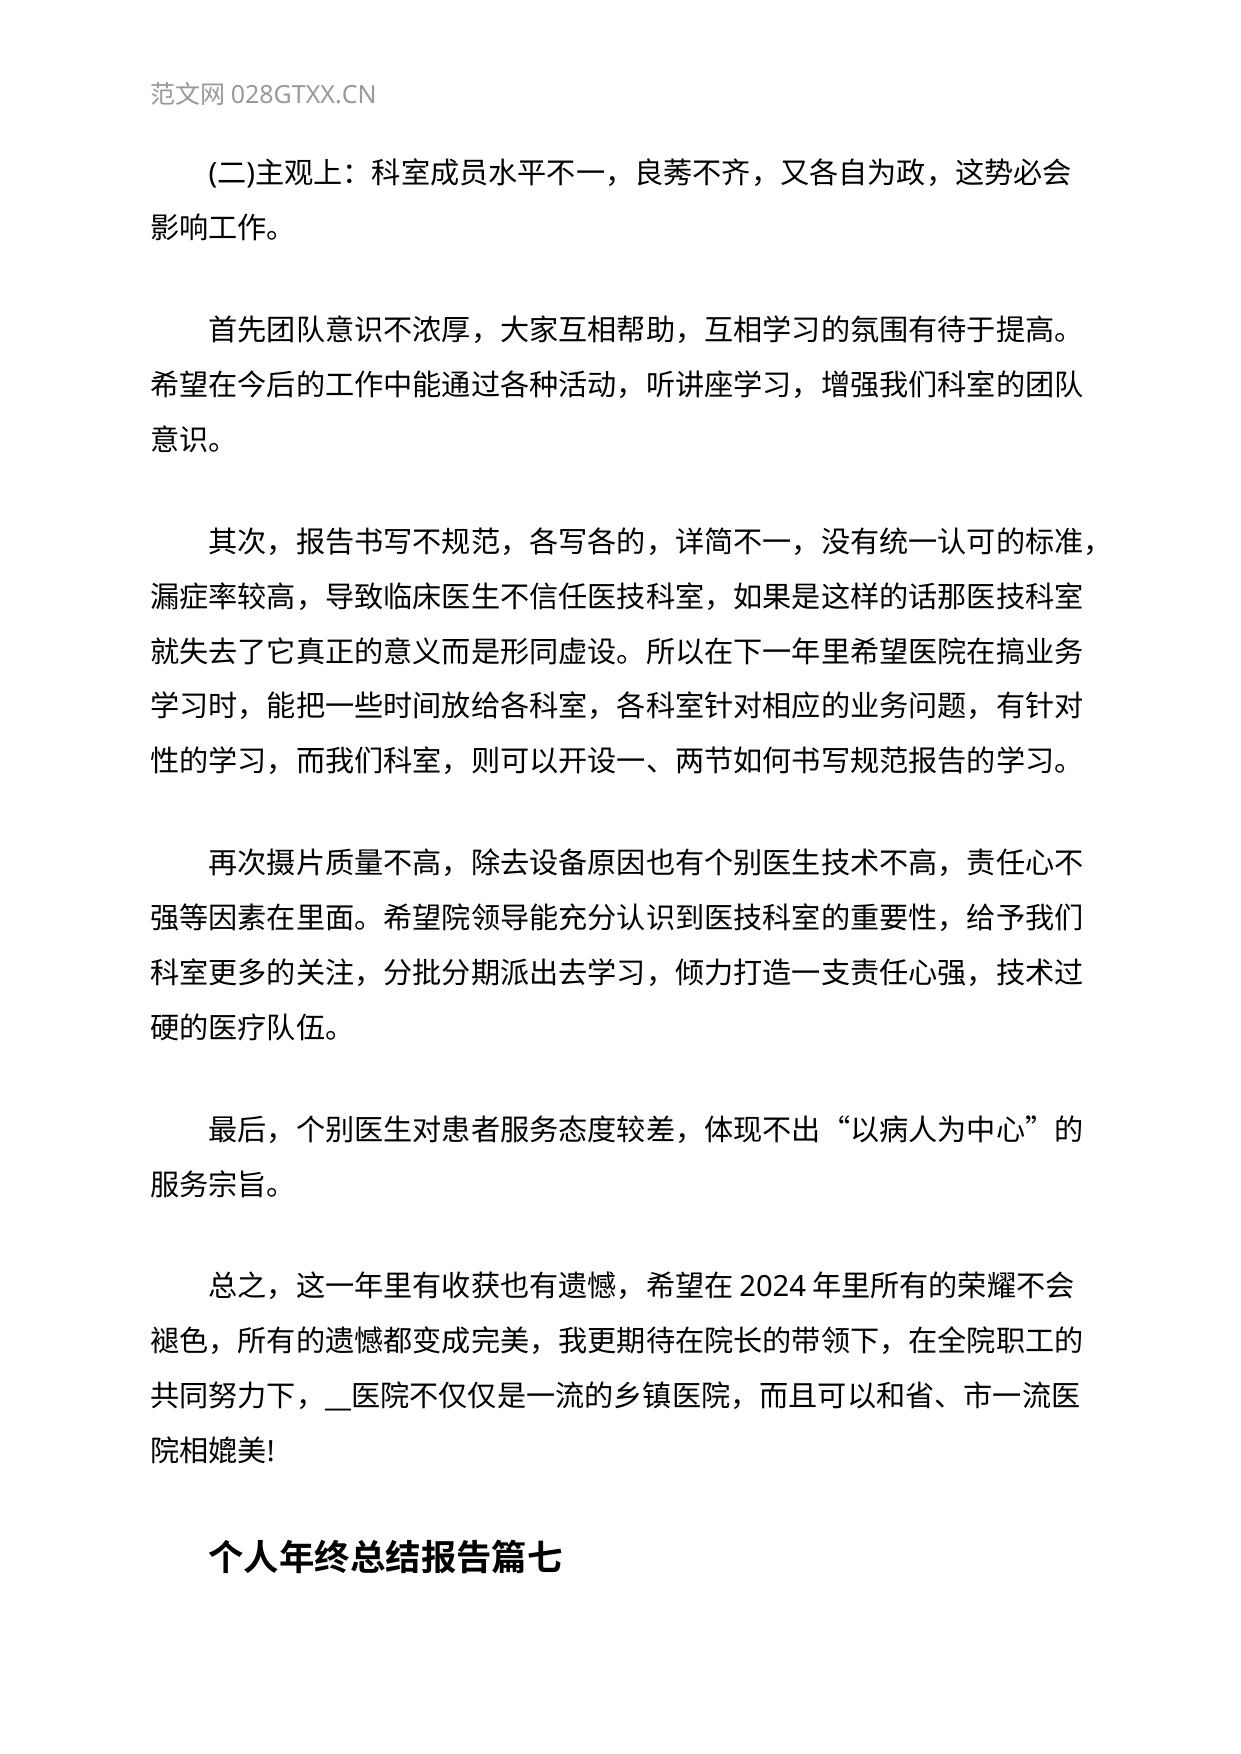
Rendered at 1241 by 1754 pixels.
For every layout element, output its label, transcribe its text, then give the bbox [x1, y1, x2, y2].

text 总之，这一年里有收获也有遗憾，希望在2024年里所有的荣耀不会褪色，所有的遗憾都变成完美，我更期待在院长的带领下，在全院职工的共同努力下，__医院不仅仅是一流的乡镇医院，而且可以和省、市一流医院相媲美! [150, 1263, 1090, 1470]
text 其次，报告书写不规范，各写各的，详简不一，没有统一认可的标准，漏症率较高，导致临床医生不信任医技科室，如果是这样的话那医技科室就失去了它真正的意义而是形同虚设。所以在下一年里希望医院在搞业务学习时，能把一些时间放给各科室，各科室针对相应的业务问题，有针对性的学习，而我们科室，则可以开设一、两节如何书写规范报告的学习。 [150, 518, 1090, 780]
text 首先团队意识不浓厚，大家互相帮助，互相学习的氛围有待于提高。希望在今后的工作中能通过各种活动，听讲座学习，增强我们科室的团队意识。 [150, 307, 1090, 459]
text (二)主观上：科室成员水平不一，良莠不齐，又各自为政，这势必会影响工作。 [150, 150, 1090, 247]
text 再次摄片质量不高，除去设备原因也有个别医生技术不高，责任心不强等因素在里面。希望院领导能充分认识到医技科室的重要性，给予我们科室更多的关注，分批分期派出去学习，倾力打造一支责任心强，技术过硬的医疗队伍。 [150, 840, 1090, 1047]
text 个人年终总结报告篇七 [150, 1530, 1090, 1581]
text 最后，个别医生对患者服务态度较差，体现不出“以病人为中心”的服务宗旨。 [150, 1106, 1090, 1203]
